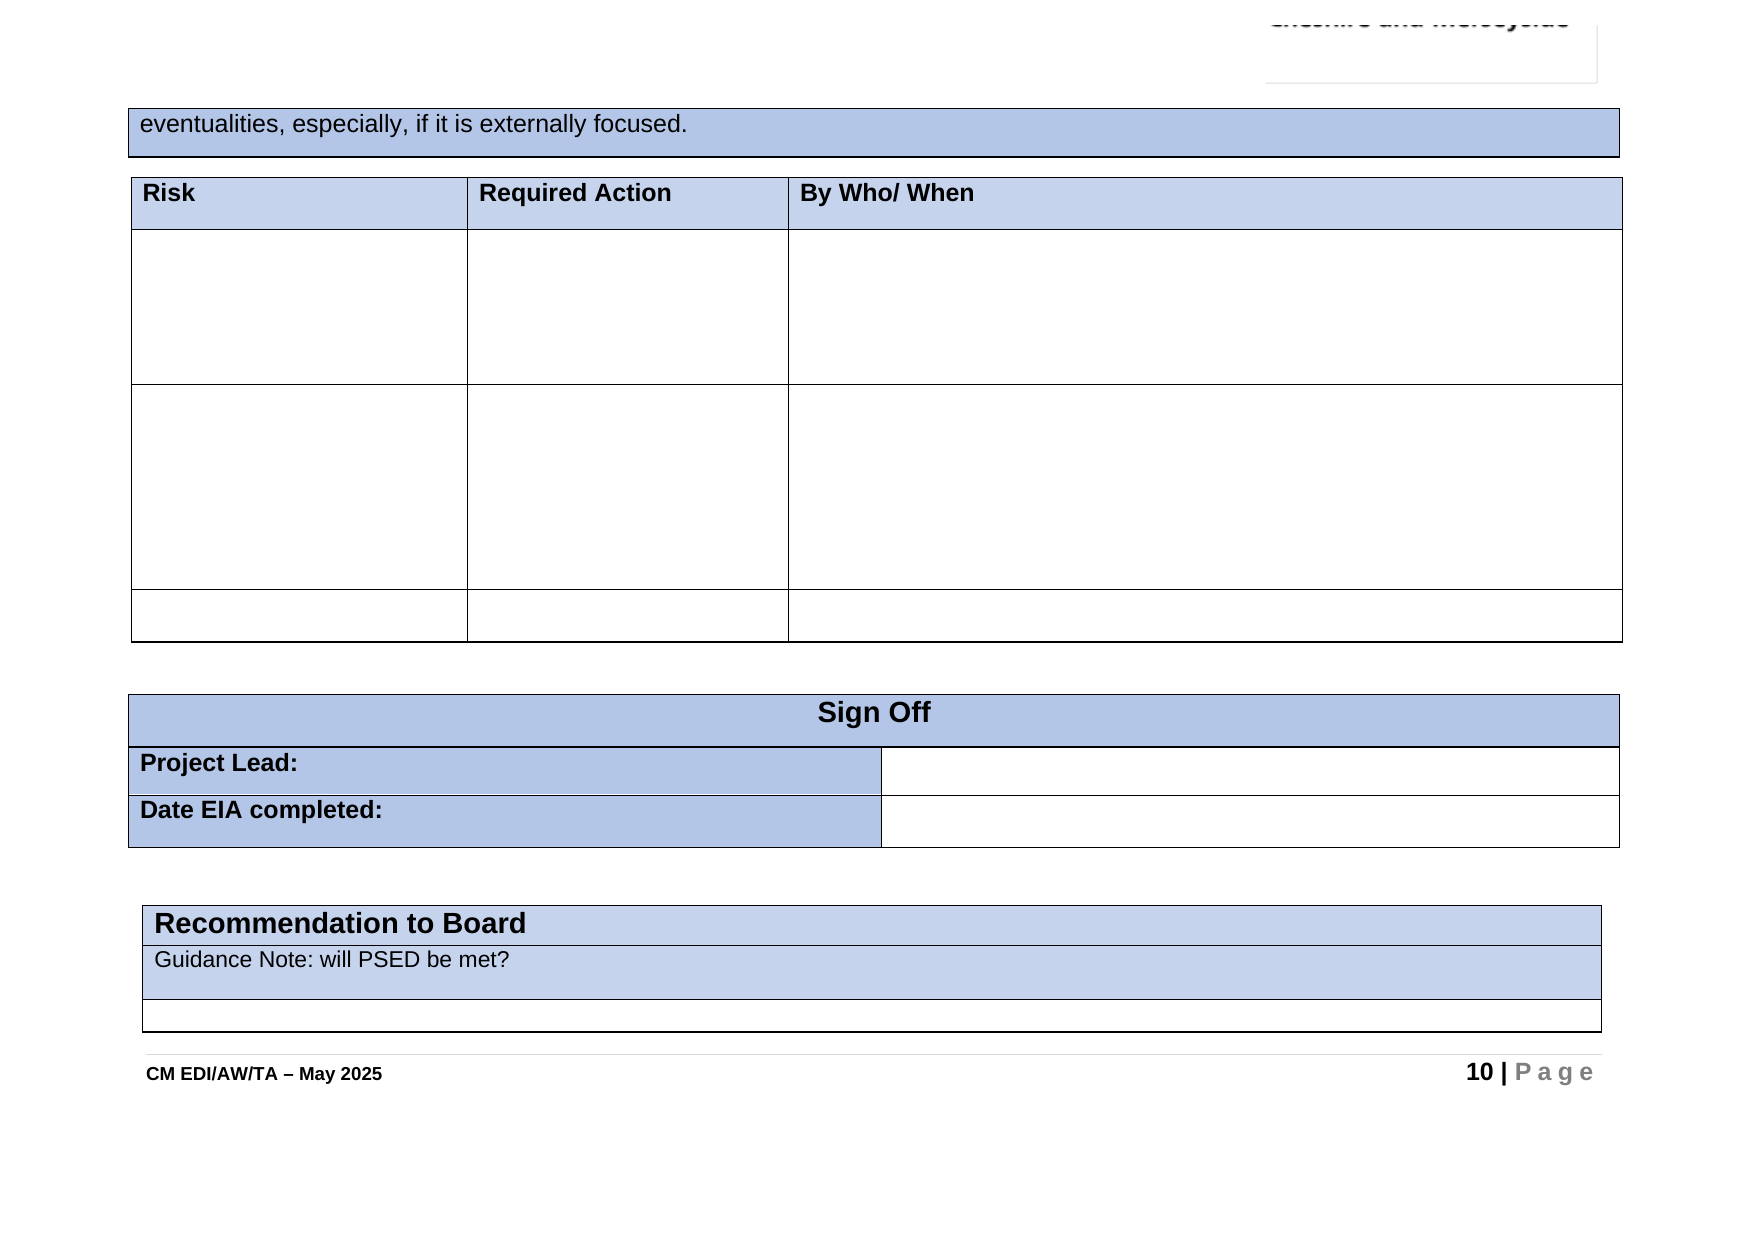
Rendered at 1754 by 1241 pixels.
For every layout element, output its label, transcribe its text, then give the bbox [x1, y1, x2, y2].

table_header Sign Off [129, 695, 1619, 746]
table_cell [132, 590, 467, 641]
table_cell Date EIA completed: [129, 796, 881, 847]
table_header Required Action [468, 178, 788, 229]
table_cell [132, 385, 467, 589]
table_cell Project Lead: [129, 748, 881, 794]
table_header Recommendation to Board [143, 906, 1601, 945]
table_cell [789, 590, 1622, 641]
table_cell [789, 230, 1622, 384]
table_cell [468, 590, 788, 641]
table_cell [468, 230, 788, 384]
table_cell [468, 385, 788, 589]
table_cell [129, 109, 1619, 156]
picture [1265, 25, 1599, 85]
table_header Risk [132, 178, 467, 229]
table_cell [882, 748, 1619, 794]
table_cell [882, 796, 1619, 847]
table_cell [789, 385, 1622, 589]
table_header By Who/ When [789, 178, 1622, 229]
table_cell [132, 230, 467, 384]
table_cell Guidance Note: will PSED be met? [143, 946, 1601, 999]
table_cell [143, 1000, 1601, 1031]
